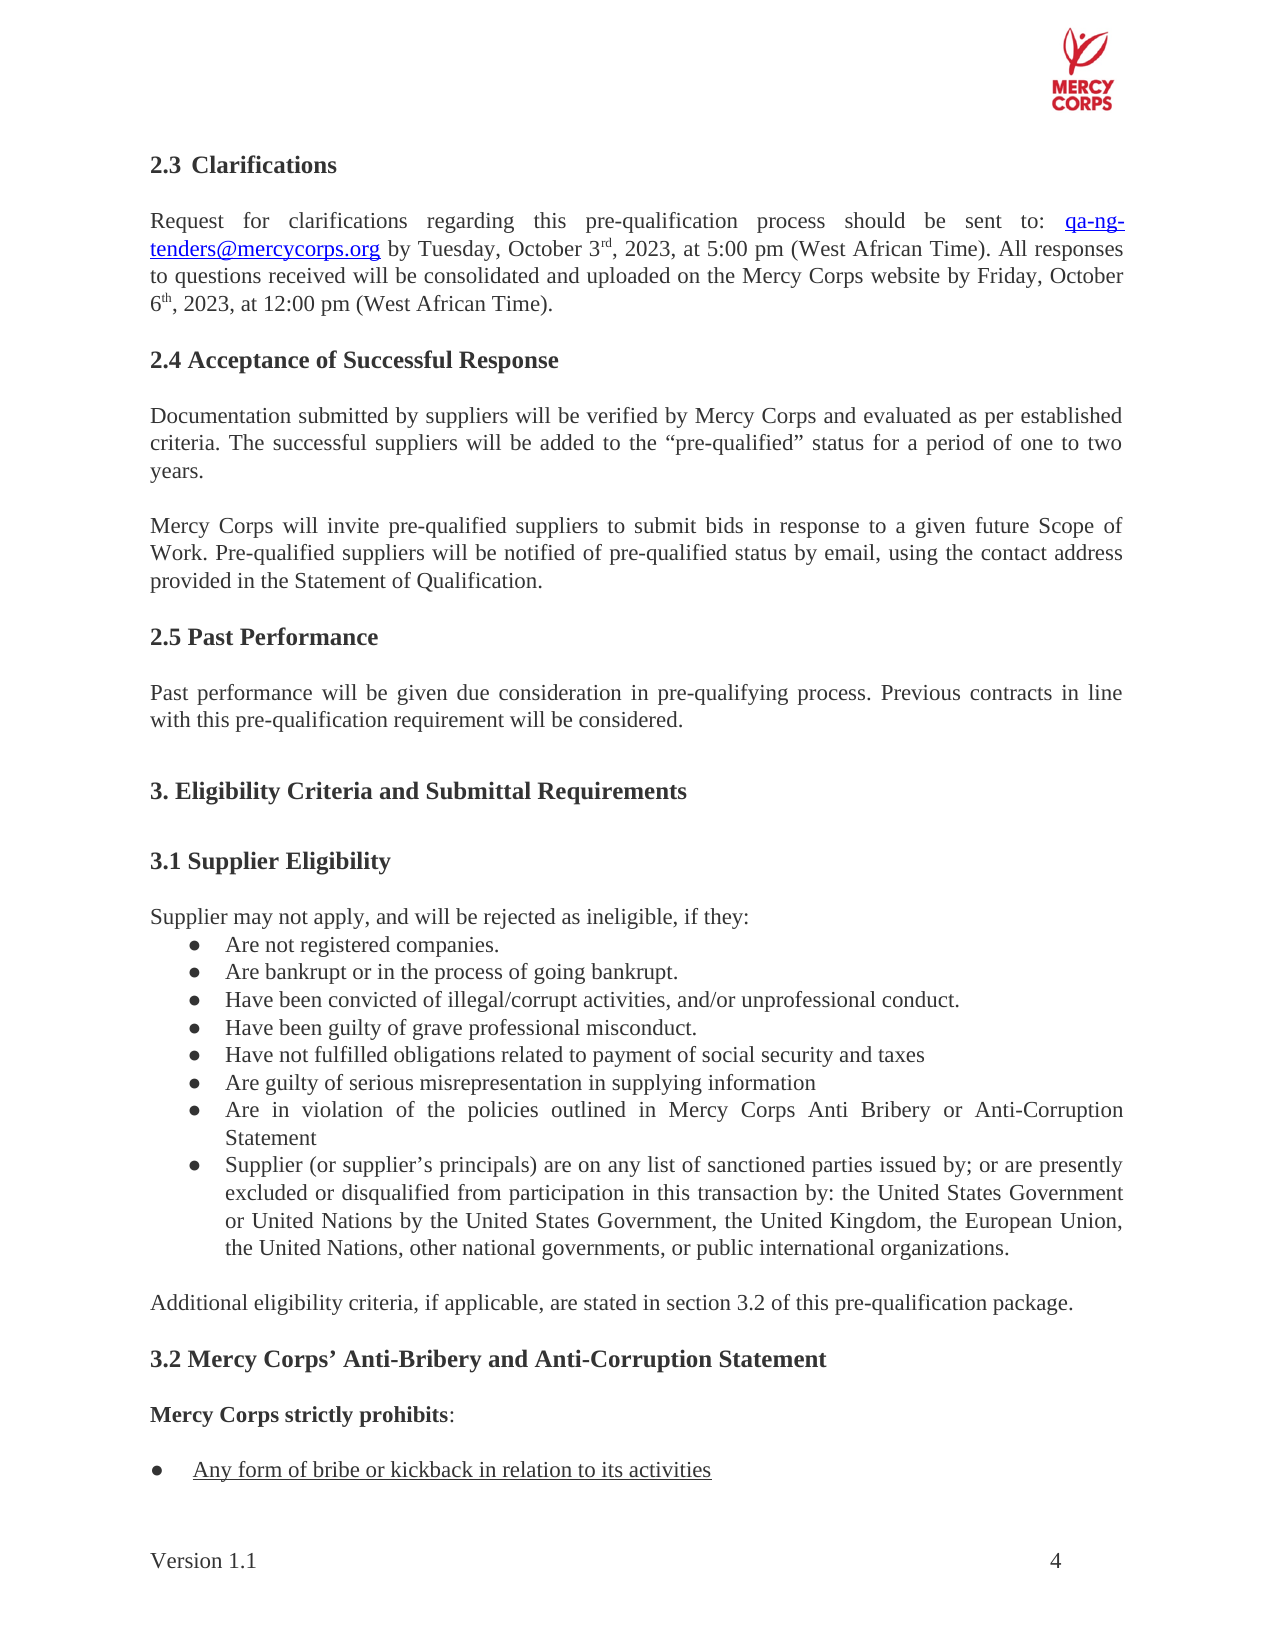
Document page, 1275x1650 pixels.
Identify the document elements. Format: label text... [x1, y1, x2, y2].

list Have been guilty of grave professional misconduct. [187, 1013, 1125, 1040]
text Request for clarifications regarding this pre-qualification process should be sent to: qa-ng-tenders@mercycorps.org by Tuesday, October 3rd, 2023, at 5:00 pm (West African Time). All responses to questions received will be consolidated and uploaded on the Mercy Corps website by Friday, October 6th, 2023, at 12:00 pm (West African Time). [150, 207, 1125, 316]
list Supplier (or supplier’s principals) are on any list of sanctioned parties issued by; or are presently excluded or disqualified from participation in this transaction by: the United States Government or United Nations by the United States Government, the United Kingdom, the European Union, the United Nations, other national governments, or public international organizations. [187, 1152, 1125, 1261]
subtitle 3.1 Supplier Eligibility [150, 846, 1125, 875]
subtitle Clarifications [150, 150, 1125, 179]
subtitle 3. Eligibility Criteria and Submittal Requirements [150, 776, 1125, 804]
subtitle 3.2 Mercy Corps’ Anti-Bribery and Anti-Corruption Statement [150, 1344, 1125, 1372]
text Mercy Corps strictly prohibits: [150, 1401, 1125, 1427]
subtitle 2.4 Acceptance of Successful Response [150, 345, 1125, 373]
picture [1042, 27, 1125, 113]
text Supplier may not apply, and will be rejected as ineligible, if they: [150, 903, 1125, 929]
list Have been convicted of illegal/corrupt activities, and/or unprofessional conduct. [187, 986, 1125, 1012]
text Additional eligibility criteria, if applicable, are stated in section 3.2 of this pre-qualification package. [150, 1289, 1125, 1315]
subtitle Documentation submitted by suppliers will be verified by Mercy Corps and evaluated as per established criteria. The successful suppliers will be added to the “pre-qualified” status for a period of one to two years. [150, 402, 1125, 483]
text Past performance will be given due consideration in pre-qualifying process. Previous contracts in line with this pre-qualification requirement will be considered. [150, 679, 1125, 733]
subtitle Mercy Corps will invite pre-qualified suppliers to submit bids in response to a given future Scope of Work. Pre-qualified suppliers will be notified of pre-qualified status by email, using the contact address provided in the Statement of Qualification. [150, 512, 1125, 593]
list Are guilty of serious misrepresentation in supplying information [187, 1069, 1125, 1095]
subtitle 2.5 Past Performance [150, 622, 1125, 650]
list Are in violation of the policies outlined in Mercy Corps Anti Bribery or Anti-Corruption Statement [187, 1096, 1125, 1150]
list Are bankrupt or in the process of going bankrupt. [187, 958, 1125, 985]
text ● Any form of bribe or kickback in relation to its activities [150, 1456, 1125, 1482]
list Have not fulfilled obligations related to payment of social security and taxes [187, 1041, 1125, 1067]
list Are not registered companies. [187, 931, 1125, 957]
